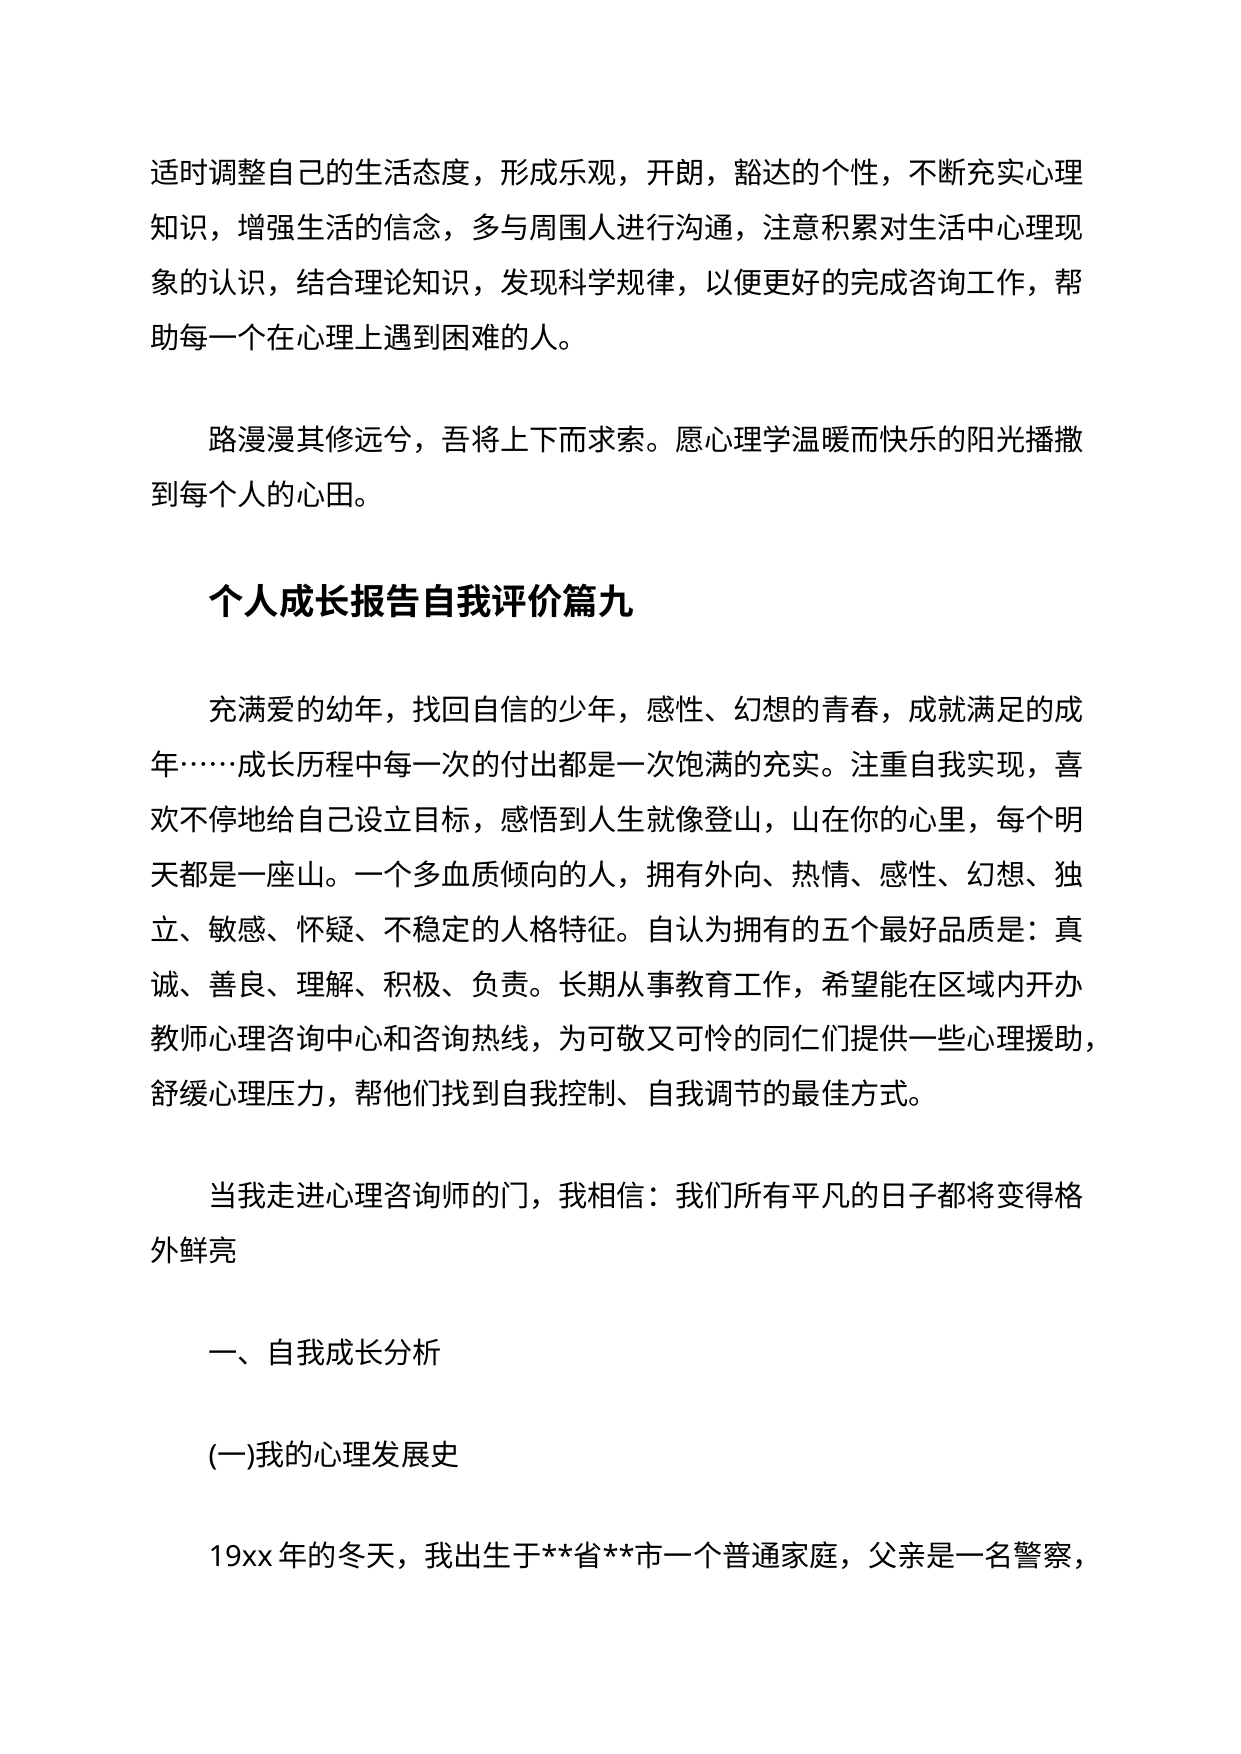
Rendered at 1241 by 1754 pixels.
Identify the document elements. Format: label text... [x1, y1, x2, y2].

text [150, 1533, 1090, 1575]
text 一、自我成长分析 [150, 1329, 1090, 1372]
text 当我走进心理咨询师的门，我相信：我们所有平凡的日子都将变得格外鲜亮 [150, 1173, 1090, 1270]
text 路漫漫其修远兮，吾将上下而求索。愿心理学温暖而快乐的阳光播撒到每个人的心田。 [150, 416, 1090, 514]
text 充满爱的幼年，找回自信的少年，感性、幻想的青春，成就满足的成年……成长历程中每一次的付出都是一次饱满的充实。注重自我实现，喜欢不停地给自己设立目标，感悟到人生就像登山，山在你的心里，每个明天都是一座山。一个多血质倾向的人，拥有外向、热情、感性、幻想、独立、敏感、怀疑、不稳定的人格特征。自认为拥有的五个最好品质是：真诚、善良、理解、积极、负责。长期从事教育工作，希望能在区域内开办教师心理咨询中心和咨询热线，为可敬又可怜的同仁们提供一些心理援助，舒缓心理压力，帮他们找到自我控制、自我调节的最佳方式。 [150, 687, 1090, 1113]
text 个人成长报告自我评价篇九 [150, 573, 1090, 624]
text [150, 150, 1090, 357]
text (一)我的心理发展史 [150, 1431, 1090, 1473]
